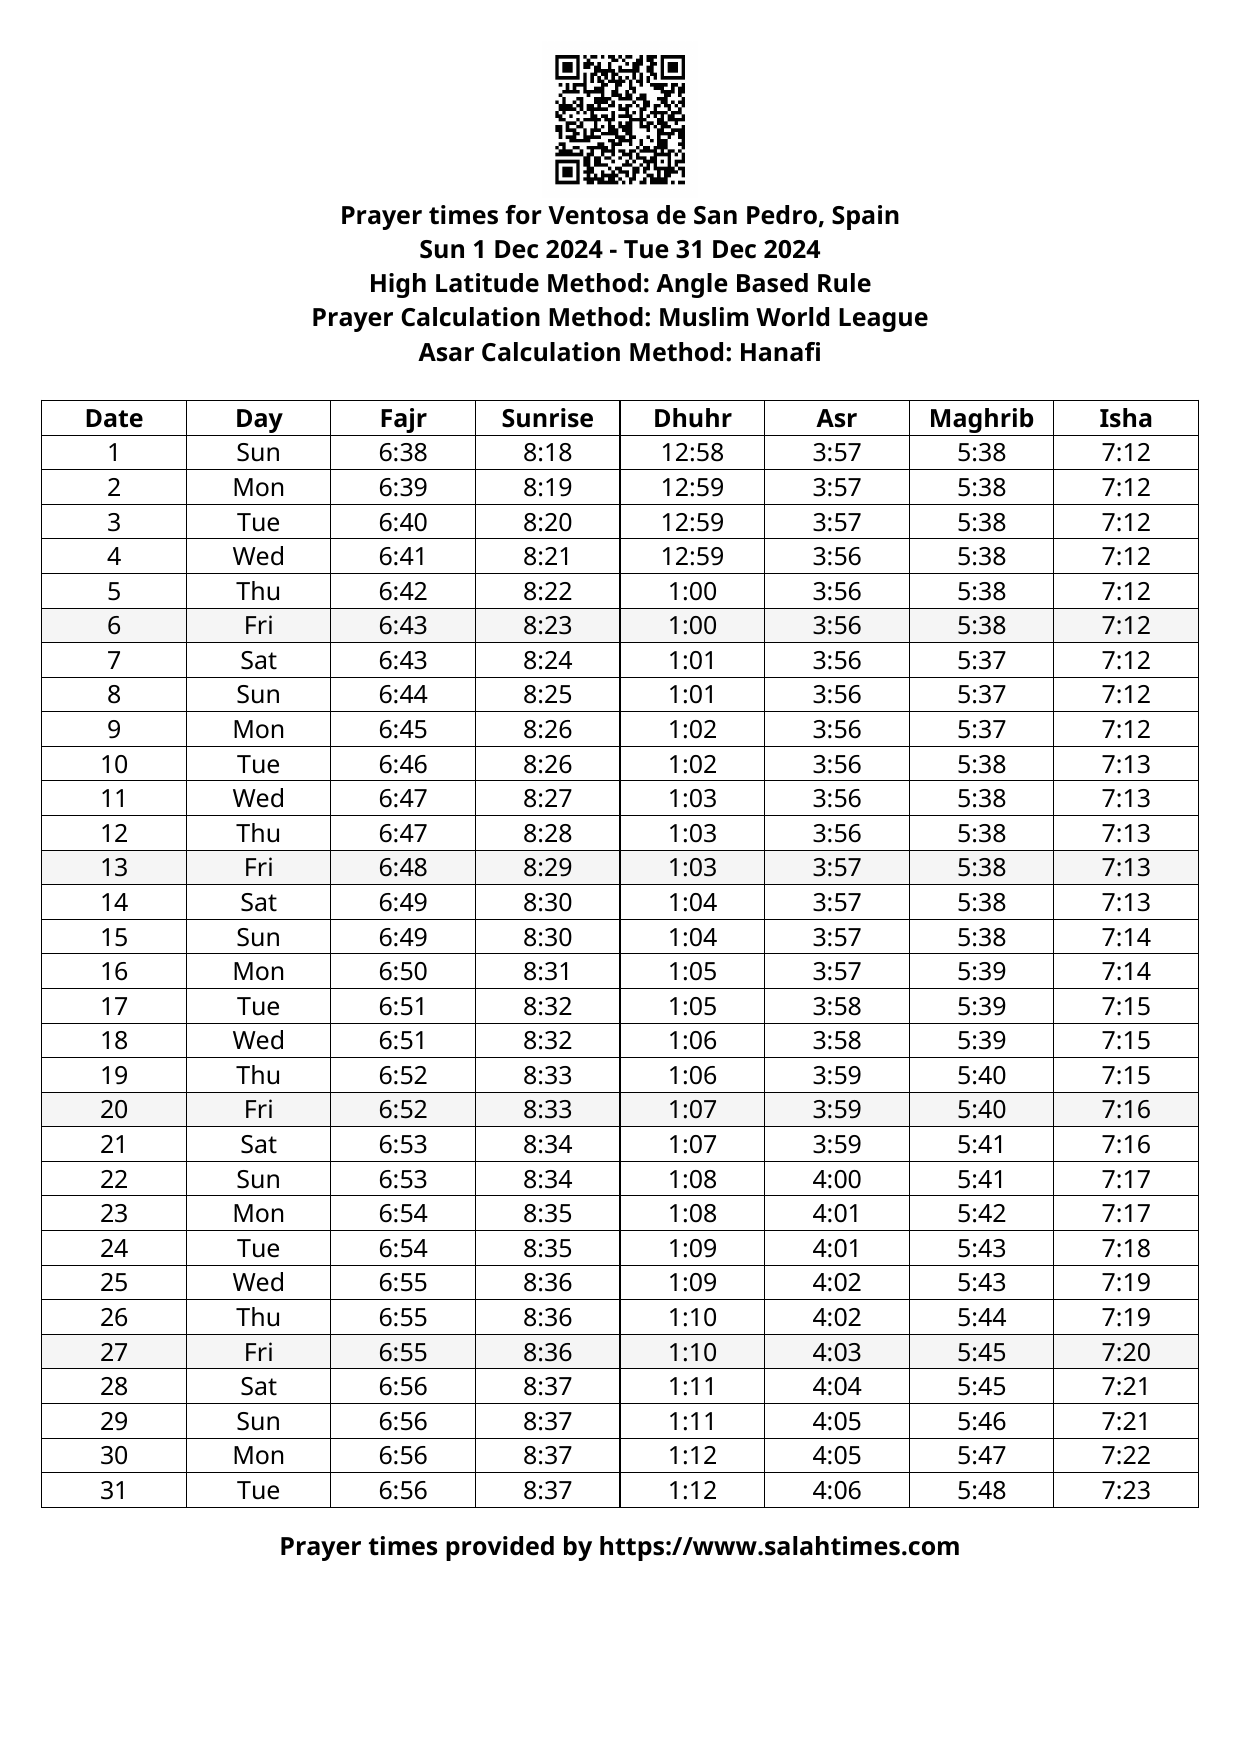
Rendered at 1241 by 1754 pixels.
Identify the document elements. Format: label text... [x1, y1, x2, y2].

table_cell 4 [42, 539, 186, 573]
table_cell 4:00 [765, 1162, 909, 1195]
table_cell 26 [42, 1300, 186, 1334]
table_cell Wed [187, 781, 330, 815]
table_cell 6:54 [331, 1196, 475, 1230]
table_cell 7:19 [1054, 1266, 1198, 1299]
table_cell Sat [187, 1369, 330, 1403]
table_cell 20 [42, 1093, 186, 1126]
table_cell 4:03 [765, 1335, 909, 1368]
table_cell 7:17 [1054, 1196, 1198, 1230]
table_cell 3:57 [765, 851, 909, 884]
table_cell 7:19 [1054, 1300, 1198, 1334]
text Prayer times for Ventosa de San Pedro, Spain [42, 198, 1198, 232]
table_cell Tue [187, 1231, 330, 1264]
text Sun 1 Dec 2024 - Tue 31 Dec 2024 [42, 232, 1198, 266]
table_cell 1:12 [621, 1439, 764, 1472]
table_cell 6:47 [331, 816, 475, 849]
table_cell Sat [187, 643, 330, 677]
table_cell 8 [42, 678, 186, 711]
table_cell 1:05 [621, 989, 764, 1022]
table_header Day [187, 401, 330, 434]
table_cell 4:04 [765, 1369, 909, 1403]
table_cell 12:59 [621, 539, 764, 573]
table_cell 12 [42, 816, 186, 849]
table_cell 3:58 [765, 989, 909, 1022]
table_cell 7:13 [1054, 747, 1198, 780]
table_cell Thu [187, 1300, 330, 1334]
table_cell 3:56 [765, 609, 909, 642]
table_cell 23 [42, 1196, 186, 1230]
table_cell 3:59 [765, 1058, 909, 1092]
table_cell 7:12 [1054, 712, 1198, 746]
table_cell 31 [42, 1473, 186, 1507]
table_cell 6:56 [331, 1404, 475, 1437]
table_cell 2 [42, 470, 186, 504]
table_cell 5:43 [910, 1231, 1053, 1264]
text Prayer times provided by https://www.salahtimes.com [42, 1528, 1198, 1563]
table_cell 5:38 [910, 539, 1053, 573]
table_cell Fri [187, 1335, 330, 1368]
table_cell Tue [187, 505, 330, 538]
table_cell 6:42 [331, 574, 475, 607]
table_cell Sun [187, 1162, 330, 1195]
table_cell 12:59 [621, 470, 764, 504]
table_cell 6:39 [331, 470, 475, 504]
table_cell 8:25 [476, 678, 619, 711]
table_cell 1:09 [621, 1266, 764, 1299]
table_cell 5:47 [910, 1439, 1053, 1472]
table_cell Mon [187, 1439, 330, 1472]
table_cell 7:13 [1054, 851, 1198, 884]
table_cell Mon [187, 954, 330, 988]
table_cell 1:01 [621, 643, 764, 677]
table_cell 7:12 [1054, 574, 1198, 607]
table_cell 3:56 [765, 712, 909, 746]
table_cell Fri [187, 851, 330, 884]
table_cell 4:02 [765, 1300, 909, 1334]
table_cell Tue [187, 747, 330, 780]
table_cell Thu [187, 1058, 330, 1092]
table_cell 5:38 [910, 505, 1053, 538]
table_cell 7:12 [1054, 643, 1198, 677]
table_cell 7:12 [1054, 436, 1198, 469]
table_cell 1:02 [621, 747, 764, 780]
table_cell 8:31 [476, 954, 619, 988]
table_cell Wed [187, 539, 330, 573]
table_cell 5:41 [910, 1127, 1053, 1161]
table_cell 8:34 [476, 1127, 619, 1161]
table_cell 6:43 [331, 609, 475, 642]
table_cell 5:38 [910, 781, 1053, 815]
table_cell 3:57 [765, 885, 909, 919]
table_cell 7 [42, 643, 186, 677]
table_cell 5:45 [910, 1335, 1053, 1368]
table_cell Sat [187, 885, 330, 919]
table_cell 3:57 [765, 920, 909, 953]
table_header Maghrib [910, 401, 1053, 434]
table_cell 10 [42, 747, 186, 780]
table_cell Wed [187, 1266, 330, 1299]
table_cell 8:22 [476, 574, 619, 607]
table_cell 8:18 [476, 436, 619, 469]
table_cell 5:39 [910, 1024, 1053, 1057]
table_cell 8:36 [476, 1300, 619, 1334]
table_cell 1:01 [621, 678, 764, 711]
table_cell 3:56 [765, 643, 909, 677]
table_cell 6:56 [331, 1439, 475, 1472]
table_header Fajr [331, 401, 475, 434]
table_cell 4:01 [765, 1231, 909, 1264]
table_cell 8:20 [476, 505, 619, 538]
table_cell 3:56 [765, 574, 909, 607]
table_cell 8:35 [476, 1196, 619, 1230]
table_cell 30 [42, 1439, 186, 1472]
table_header Dhuhr [621, 401, 764, 434]
table_cell 3:59 [765, 1093, 909, 1126]
table_cell 29 [42, 1404, 186, 1437]
table_cell 6:51 [331, 1024, 475, 1057]
table_cell Fri [187, 609, 330, 642]
table_cell 8:26 [476, 712, 619, 746]
table_cell 5:38 [910, 609, 1053, 642]
table_cell Mon [187, 1196, 330, 1230]
text Prayer Calculation Method: Muslim World League [42, 300, 1198, 334]
table_cell 22 [42, 1162, 186, 1195]
table_cell 8:23 [476, 609, 619, 642]
table_cell 6:46 [331, 747, 475, 780]
table_cell 7:20 [1054, 1335, 1198, 1368]
table_cell 5:38 [910, 920, 1053, 953]
table_cell Sun [187, 1404, 330, 1437]
table_cell 5:37 [910, 712, 1053, 746]
table_cell 8:37 [476, 1369, 619, 1403]
table_cell 1:00 [621, 574, 764, 607]
table_cell Sun [187, 678, 330, 711]
table_cell 7:22 [1054, 1439, 1198, 1472]
table_cell 7:12 [1054, 505, 1198, 538]
table_cell 5:48 [910, 1473, 1053, 1507]
table_cell 5:45 [910, 1369, 1053, 1403]
table_cell 4:02 [765, 1266, 909, 1299]
table_cell 11 [42, 781, 186, 815]
table_cell 13 [42, 851, 186, 884]
table_cell 7:21 [1054, 1369, 1198, 1403]
table_cell 7:14 [1054, 954, 1198, 988]
table_cell 1:11 [621, 1369, 764, 1403]
table_cell 8:29 [476, 851, 619, 884]
table_cell 3:59 [765, 1127, 909, 1161]
table_cell 4:05 [765, 1404, 909, 1437]
table_cell 6:50 [331, 954, 475, 988]
text Asar Calculation Method: Hanafi [42, 334, 1198, 368]
table_cell 25 [42, 1266, 186, 1299]
table_cell 6:54 [331, 1231, 475, 1264]
table_cell 1:09 [621, 1231, 764, 1264]
table_cell Fri [187, 1093, 330, 1126]
table_cell 6:44 [331, 678, 475, 711]
table_cell 8:26 [476, 747, 619, 780]
table_cell 1:08 [621, 1162, 764, 1195]
table_cell 8:21 [476, 539, 619, 573]
table_cell 5:37 [910, 678, 1053, 711]
table_cell Mon [187, 712, 330, 746]
table_cell 1:07 [621, 1127, 764, 1161]
table_cell 8:36 [476, 1335, 619, 1368]
table_cell 12:59 [621, 505, 764, 538]
table_cell 1:10 [621, 1300, 764, 1334]
table_cell 5:38 [910, 470, 1053, 504]
table_cell 8:37 [476, 1404, 619, 1437]
table_cell 5:38 [910, 436, 1053, 469]
table_cell 1:03 [621, 851, 764, 884]
table_cell 24 [42, 1231, 186, 1264]
table_cell 1:03 [621, 816, 764, 849]
table_cell 5:38 [910, 816, 1053, 849]
table_cell 6:41 [331, 539, 475, 573]
table_cell 8:27 [476, 781, 619, 815]
table_cell 3:56 [765, 539, 909, 573]
table_cell 7:14 [1054, 920, 1198, 953]
table_cell 7:13 [1054, 781, 1198, 815]
table_cell 7:21 [1054, 1404, 1198, 1437]
table_cell 6:55 [331, 1266, 475, 1299]
table_cell 5:37 [910, 643, 1053, 677]
table_cell Wed [187, 1024, 330, 1057]
table_cell 7:16 [1054, 1093, 1198, 1126]
table_cell 1:03 [621, 781, 764, 815]
table_cell 5:44 [910, 1300, 1053, 1334]
table_cell 27 [42, 1335, 186, 1368]
table_cell 6:52 [331, 1093, 475, 1126]
table_cell 7:15 [1054, 989, 1198, 1022]
table_cell Thu [187, 574, 330, 607]
table_cell 6:53 [331, 1162, 475, 1195]
table_cell 18 [42, 1024, 186, 1057]
table_cell 4:06 [765, 1473, 909, 1507]
text High Latitude Method: Angle Based Rule [42, 266, 1198, 300]
table_cell 6:40 [331, 505, 475, 538]
table_cell 8:37 [476, 1439, 619, 1472]
table_cell 6:45 [331, 712, 475, 746]
table_cell 3:57 [765, 505, 909, 538]
table_cell 5:41 [910, 1162, 1053, 1195]
table_cell 7:23 [1054, 1473, 1198, 1507]
table_cell 6:55 [331, 1335, 475, 1368]
table_cell 5:40 [910, 1058, 1053, 1092]
table_header Sunrise [476, 401, 619, 434]
table_cell 8:28 [476, 816, 619, 849]
table_cell 6 [42, 609, 186, 642]
table_cell 3 [42, 505, 186, 538]
table_cell 8:32 [476, 1024, 619, 1057]
table_cell 6:52 [331, 1058, 475, 1092]
table_cell 7:13 [1054, 816, 1198, 849]
table_cell 6:43 [331, 643, 475, 677]
table_cell 1:06 [621, 1024, 764, 1057]
table_cell 7:18 [1054, 1231, 1198, 1264]
table_cell 7:12 [1054, 609, 1198, 642]
table_cell 6:51 [331, 989, 475, 1022]
table_cell Tue [187, 1473, 330, 1507]
table_cell Sun [187, 920, 330, 953]
table_cell 3:56 [765, 678, 909, 711]
table_cell 5:38 [910, 885, 1053, 919]
table_cell 1:02 [621, 712, 764, 746]
table_cell 15 [42, 920, 186, 953]
table_cell 1:04 [621, 885, 764, 919]
table_cell 3:56 [765, 781, 909, 815]
table_cell 6:56 [331, 1473, 475, 1507]
table_cell 8:33 [476, 1093, 619, 1126]
table_cell 1:04 [621, 920, 764, 953]
table_cell 8:30 [476, 920, 619, 953]
table_cell 6:49 [331, 920, 475, 953]
table_cell 1:06 [621, 1058, 764, 1092]
table_cell 19 [42, 1058, 186, 1092]
table_cell 7:12 [1054, 678, 1198, 711]
table_header Date [42, 401, 186, 434]
table_cell 5:43 [910, 1266, 1053, 1299]
table_cell Mon [187, 470, 330, 504]
table_cell 7:17 [1054, 1162, 1198, 1195]
table_cell 8:34 [476, 1162, 619, 1195]
table_cell 1:05 [621, 954, 764, 988]
table_cell 8:33 [476, 1058, 619, 1092]
table_cell 5:38 [910, 574, 1053, 607]
table_cell 28 [42, 1369, 186, 1403]
table_cell 5 [42, 574, 186, 607]
table_cell 8:24 [476, 643, 619, 677]
table_cell 14 [42, 885, 186, 919]
table_cell 3:57 [765, 470, 909, 504]
table_cell 7:12 [1054, 470, 1198, 504]
table_cell 6:55 [331, 1300, 475, 1334]
table_cell 7:16 [1054, 1127, 1198, 1161]
table_cell 3:56 [765, 816, 909, 849]
table_cell 7:13 [1054, 885, 1198, 919]
table_cell 7:15 [1054, 1058, 1198, 1092]
table_cell Thu [187, 816, 330, 849]
table_cell 8:37 [476, 1473, 619, 1507]
picture [542, 41, 699, 198]
table_header Isha [1054, 401, 1198, 434]
table_cell 5:38 [910, 851, 1053, 884]
table_cell 8:19 [476, 470, 619, 504]
table_cell 6:48 [331, 851, 475, 884]
table_cell 5:46 [910, 1404, 1053, 1437]
table_header Asr [765, 401, 909, 434]
table_cell 21 [42, 1127, 186, 1161]
table_cell 6:47 [331, 781, 475, 815]
table_cell 8:36 [476, 1266, 619, 1299]
table_cell 4:01 [765, 1196, 909, 1230]
table_cell 1 [42, 436, 186, 469]
table_cell 1:11 [621, 1404, 764, 1437]
table_cell 1:12 [621, 1473, 764, 1507]
table_cell Sat [187, 1127, 330, 1161]
table_cell 7:12 [1054, 539, 1198, 573]
table_cell 8:35 [476, 1231, 619, 1264]
table_cell 1:10 [621, 1335, 764, 1368]
table_cell Tue [187, 989, 330, 1022]
table_cell 1:07 [621, 1093, 764, 1126]
table_cell 8:32 [476, 989, 619, 1022]
table_cell 1:08 [621, 1196, 764, 1230]
table_cell 12:58 [621, 436, 764, 469]
table_cell 5:39 [910, 989, 1053, 1022]
table_cell 6:53 [331, 1127, 475, 1161]
table_cell 5:38 [910, 747, 1053, 780]
table_cell 6:56 [331, 1369, 475, 1403]
table_cell 5:40 [910, 1093, 1053, 1126]
table_cell 3:58 [765, 1024, 909, 1057]
table_cell 7:15 [1054, 1024, 1198, 1057]
table_cell 6:49 [331, 885, 475, 919]
table_cell 8:30 [476, 885, 619, 919]
table_cell 16 [42, 954, 186, 988]
table_cell 1:00 [621, 609, 764, 642]
table_cell 17 [42, 989, 186, 1022]
table_cell 3:57 [765, 954, 909, 988]
table_cell 6:38 [331, 436, 475, 469]
table_cell Sun [187, 436, 330, 469]
table_cell 5:42 [910, 1196, 1053, 1230]
table_cell 5:39 [910, 954, 1053, 988]
table_cell 3:57 [765, 436, 909, 469]
table_cell 4:05 [765, 1439, 909, 1472]
table_cell 9 [42, 712, 186, 746]
table_cell 3:56 [765, 747, 909, 780]
